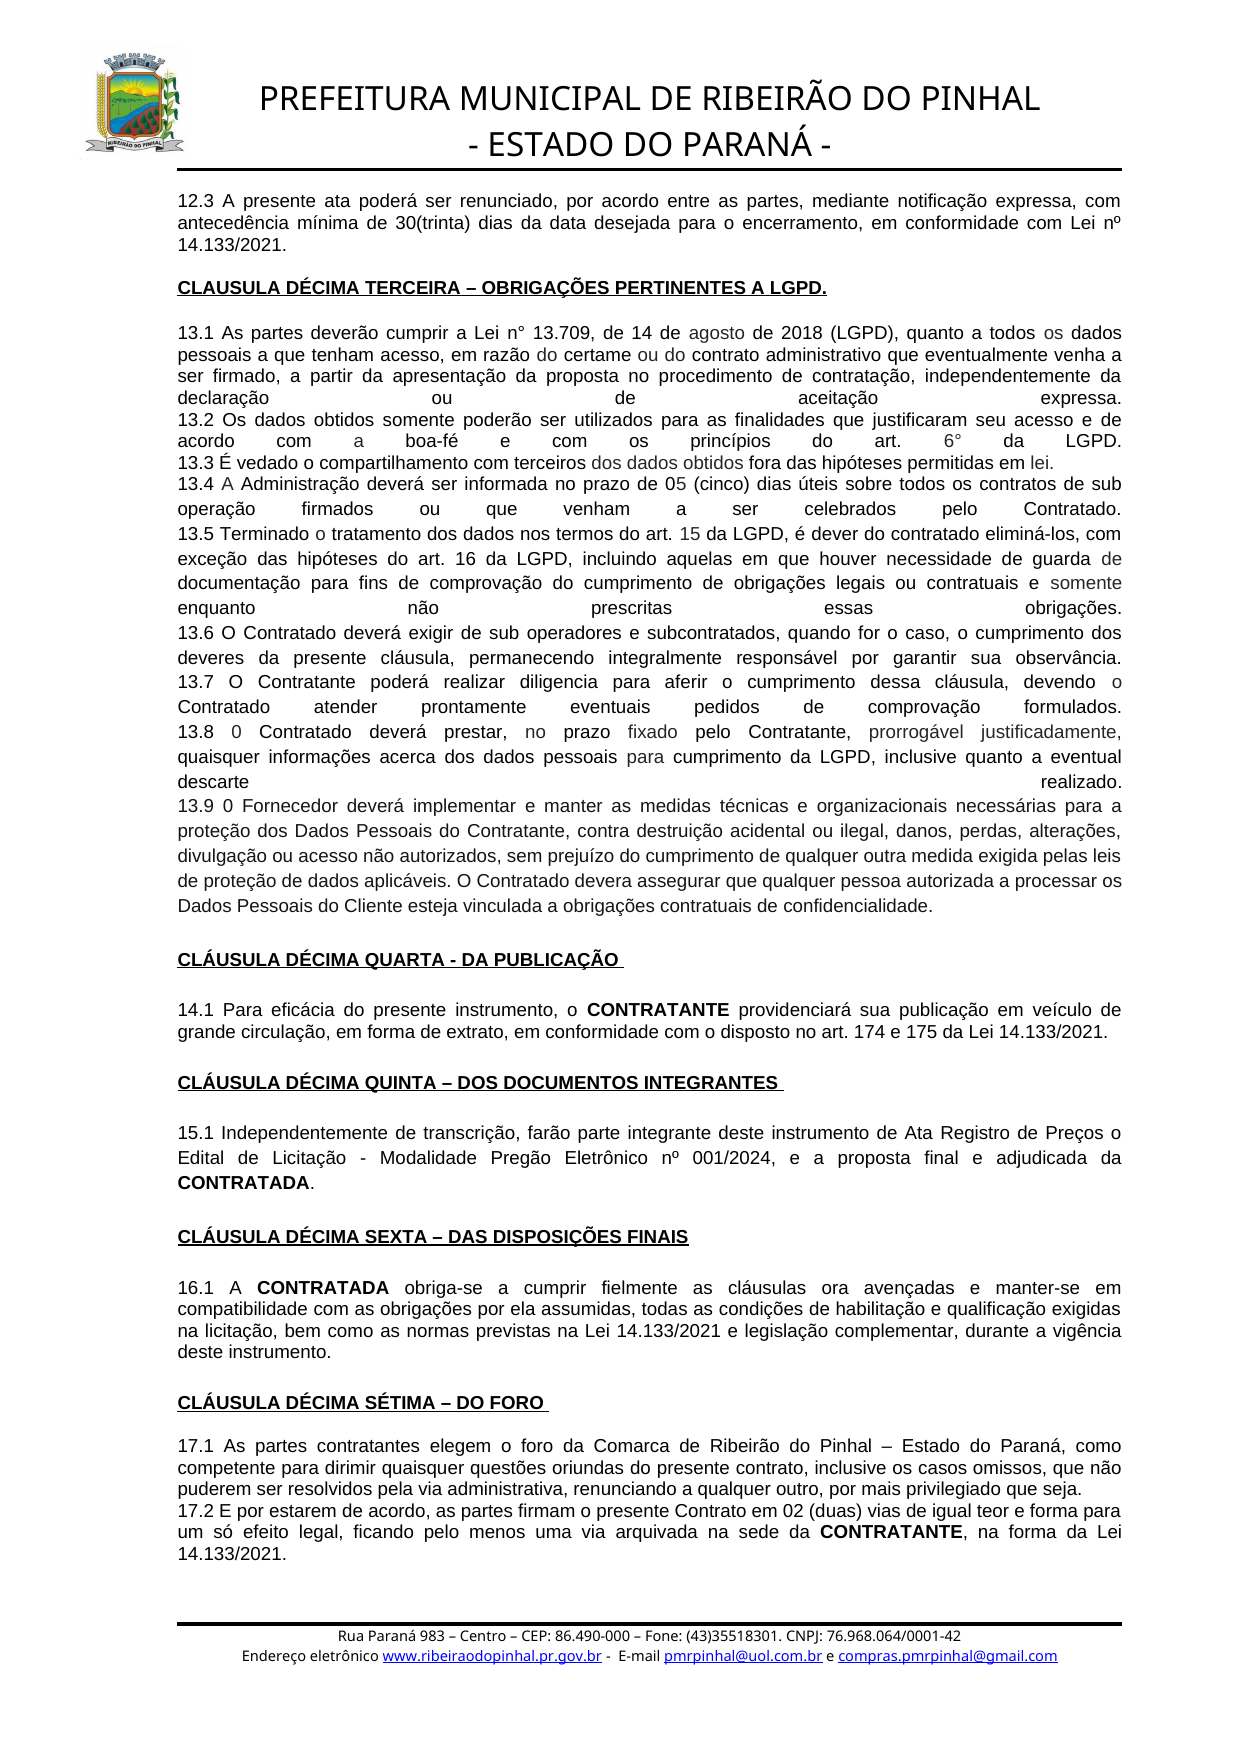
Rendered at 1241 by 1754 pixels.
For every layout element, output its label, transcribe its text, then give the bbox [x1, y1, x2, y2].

text 15.1 Independentemente de transcrição, farão parte integrante deste instrumento de Ata Registro de Preços o Edital de Licitação - Modalidade Pregão Eletrônico nº 001/2024, e a proposta final e adjudicada da CONTRATADA. [177, 1122, 1122, 1193]
text CLÁUSULA DÉCIMA SEXTA – DAS DISPOSIÇÕES FINAIS [177, 1226, 1122, 1247]
text CLAUSULA DÉCIMA TERCEIRA – OBRIGAÇÕES PERTINENTES A LGPD. [177, 276, 1122, 298]
picture [79, 45, 192, 160]
text CLÁUSULA DÉCIMA QUINTA – DOS DOCUMENTOS INTEGRANTES [177, 1071, 1122, 1093]
text 16.1 A CONTRATADA obriga-se a cumprir fielmente as cláusulas ora avençadas e manter-se em compatibilidade com as obrigações por ela assumidas, todas as condições de habilitação e qualificação exigidas na licitação, bem como as normas previstas na Lei 14.133/2021 e legislação complementar, durante a vigência deste instrumento. [177, 1276, 1122, 1363]
text 17.2 E por estarem de acordo, as partes firmam o presente Contrato em 02 (duas) vias de igual teor e forma para um só efeito legal, ficando pelo menos uma via arquivada na sede da CONTRATANTE, na forma da Lei 14.133/2021. [177, 1500, 1122, 1564]
text 12.3 A presente ata poderá ser renunciado, por acordo entre as partes, mediante notificação expressa, com antecedência mínima de 30(trinta) dias da data desejada para o encerramento, em conformidade com Lei nº 14.133/2021. [177, 190, 1122, 255]
text 14.1 Para eficácia do presente instrumento, o CONTRATANTE providenciará sua publicação em veículo de grande circulação, em forma de extrato, em conformidade com o disposto no art. 174 e 175 da Lei 14.133/2021. [177, 999, 1122, 1042]
text 17.1 As partes contratantes elegem o foro da Comarca de Ribeirão do Pinhal – Estado do Paraná, como competente para dirimir quaisquer questões oriundas do presente contrato, inclusive os casos omissos, que não puderem ser resolvidos pela via administrativa, renunciando a qualquer outro, por mais privilegiado que seja. [177, 1435, 1122, 1500]
text 13.4 A Administração deverá ser informada no prazo de 05 (cinco) dias úteis sobre todos os contratos de sub operação firmados ou que venham a ser celebrados pelo Contratado. 13.5 Terminado o tratamento dos dados nos termos do art. 15 da LGPD, é dever do contratado eliminá-los, com exceção das hipóteses do art. 16 da LGPD, incluindo aquelas em que houver necessidade de guarda de documentação para fins de comprovação do cumprimento de obrigações legais ou contratuais e somente enquanto não prescritas essas obrigações. 13.6 O Contratado deverá exigir de sub operadores e subcontratados, quando for o caso, o cumprimento dos deveres da presente cláusula, permanecendo integralmente responsável por garantir sua observância. 13.7 O Contratante poderá realizar diligencia para aferir o cumprimento dessa cláusula, devendo o Contratado atender prontamente eventuais pedidos de comprovação formulados. 13.8 0 Contratado deverá prestar, no prazo fixado pelo Contratante, prorrogável justificadamente, quaisquer informações acerca dos dados pessoais para cumprimento da LGPD, inclusive quanto a eventual descarte realizado. 13.9 0 Fornecedor deverá implementar e manter as medidas técnicas e organizacionais necessárias para a proteção dos Dados Pessoais do Contratante, contra destruição acidental ou ilegal, danos, perdas, alterações, divulgação ou acesso não autorizados, sem prejuízo do cumprimento de qualquer outra medida exigida pelas leis de proteção de dados aplicáveis. O Contratado devera assegurar que qualquer pessoa autorizada a processar os Dados Pessoais do Cliente esteja vinculada a obrigações contratuais de confidencialidade. [177, 473, 1122, 916]
text CLÁUSULA DÉCIMA SÉTIMA – DO FORO [177, 1392, 1122, 1413]
text CLÁUSULA DÉCIMA QUARTA - DA PUBLICAÇÃO [177, 948, 1122, 970]
text 13.1 As partes deverão cumprir a Lei n° 13.709, de 14 de agosto de 2018 (LGPD), quanto a todos os dados pessoais a que tenham acesso, em razão do certame ou do contrato administrativo que eventualmente venha a ser firmado, a partir da apresentação da proposta no procedimento de contratação, independentemente da declaração ou de aceitação expressa. 13.2 Os dados obtidos somente poderão ser utilizados para as finalidades que justificaram seu acesso e de acordo com a boa-fé e com os princípios do art. 6° da LGPD. 13.3 É vedado o compartilhamento com terceiros dos dados obtidos fora das hipóteses permitidas em lei. [177, 322, 1122, 473]
